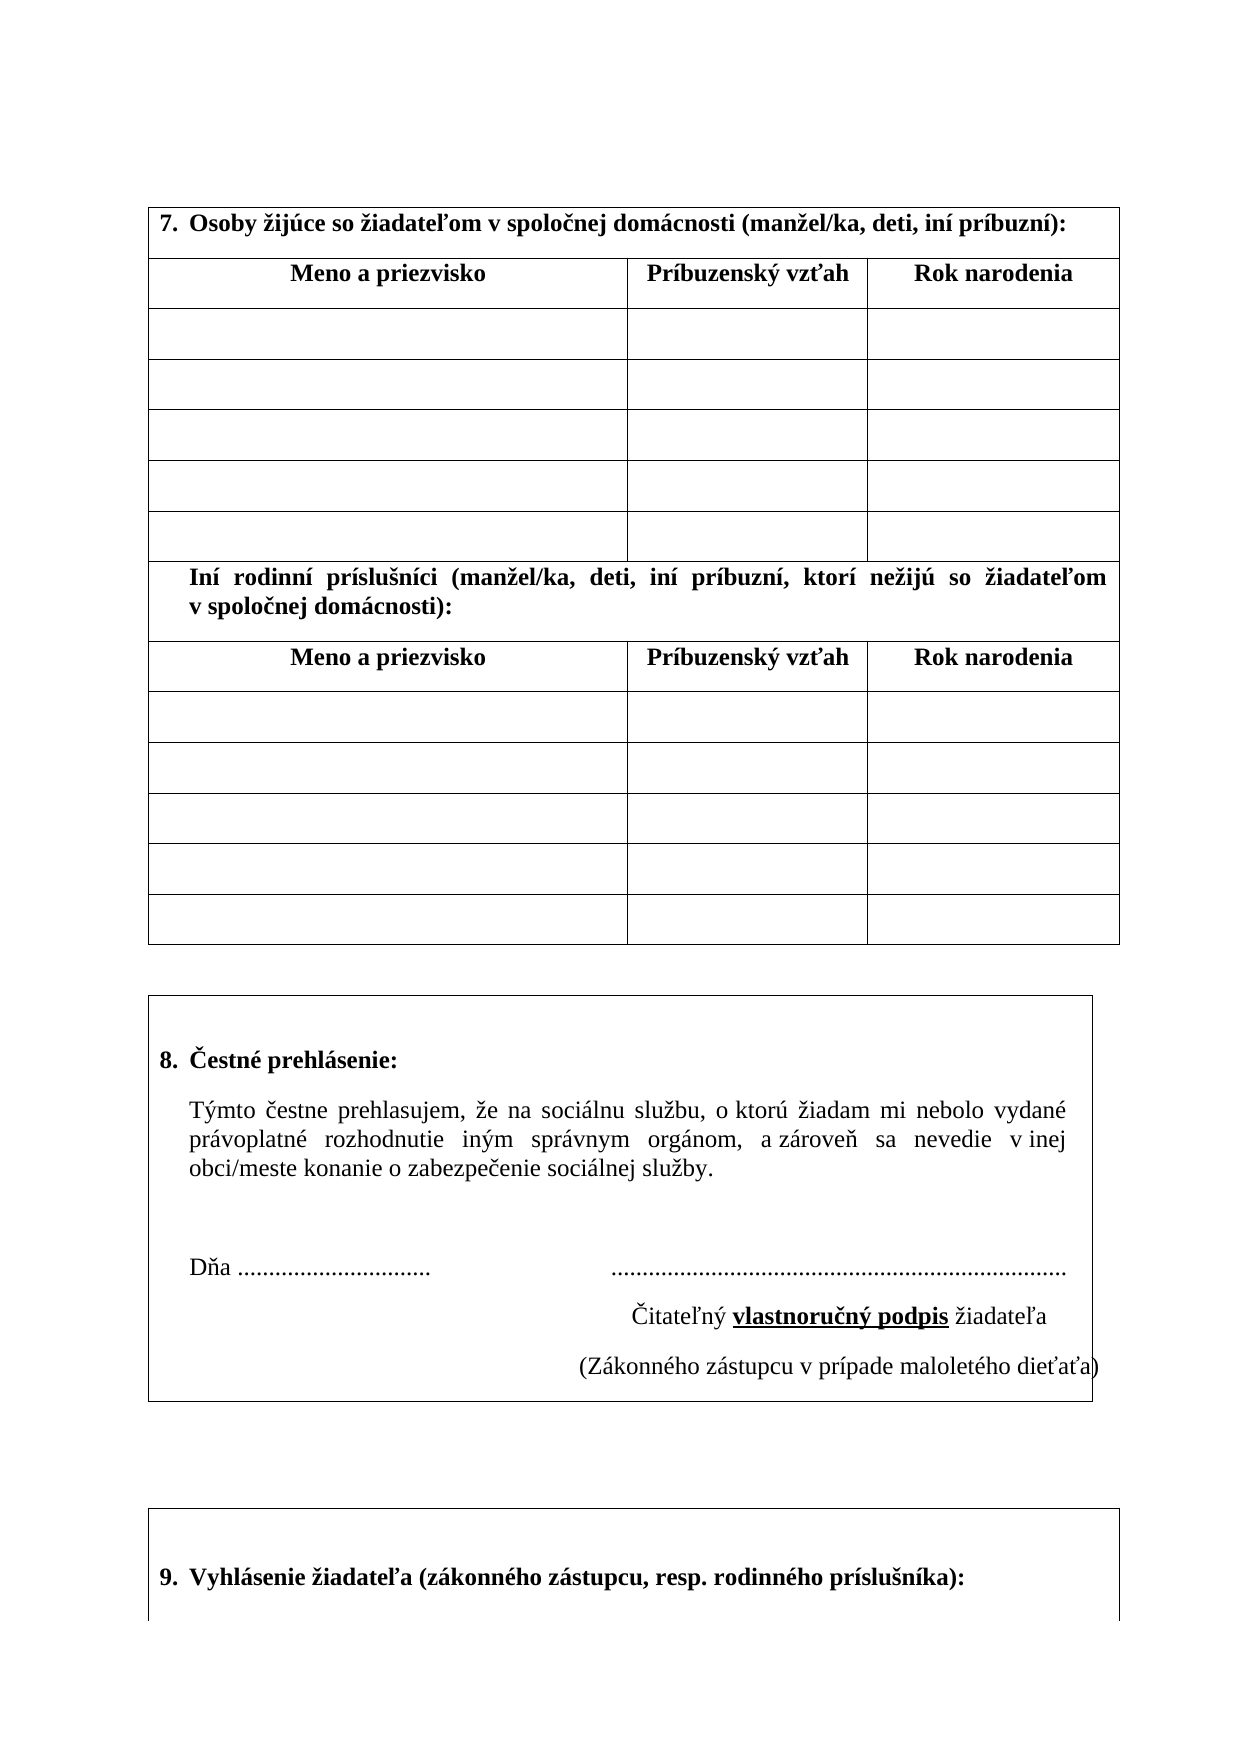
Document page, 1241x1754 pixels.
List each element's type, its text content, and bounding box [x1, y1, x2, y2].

table_cell [628, 410, 867, 460]
table_cell [868, 410, 1119, 460]
table_cell [868, 360, 1119, 409]
table_cell [149, 461, 627, 511]
table_cell [628, 743, 867, 792]
table_cell Iní rodinní príslušníci (manžel/ka, deti, iní príbuzní, ktorí nežijú so žiadateľom v spoločnej domácnosti): [149, 562, 1119, 641]
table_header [149, 1509, 1119, 1621]
table_cell [628, 512, 867, 561]
table_cell [628, 692, 867, 742]
table_cell [149, 794, 627, 843]
table_cell [149, 360, 627, 409]
table_cell [149, 410, 627, 460]
table_cell [149, 844, 627, 894]
table_cell [868, 461, 1119, 511]
table_cell Rok narodenia [868, 642, 1119, 691]
table_cell [149, 743, 627, 792]
table_cell [868, 895, 1119, 944]
table_cell [628, 844, 867, 894]
table_cell [149, 692, 627, 742]
table_cell [868, 692, 1119, 742]
table_cell [149, 309, 627, 359]
table_header 8. Čestné prehlásenie: [149, 996, 1092, 1095]
table_cell [868, 309, 1119, 359]
table_header 7. Osoby žijúce so žiadateľom v spoločnej domácnosti (manžel/ka, deti, iní príbuzní): [149, 208, 1119, 257]
table_cell [149, 512, 627, 561]
table_cell [868, 743, 1119, 792]
table_cell [868, 512, 1119, 561]
table_cell Rok narodenia [868, 259, 1119, 308]
table_cell [868, 794, 1119, 843]
table_cell [628, 794, 867, 843]
table_cell [628, 461, 867, 511]
table_cell Príbuzenský vzťah [628, 642, 867, 691]
table_cell [628, 360, 867, 409]
table_cell Týmto čestne prehlasujem, že na sociálnu službu, o ktorú žiadam mi nebolo vydané právoplatné rozhodnutie iným správnym orgánom, a zároveň sa nevedie v inej obci/meste konanie o zabezpečenie sociálnej služby. [149, 1095, 1092, 1202]
table_cell [628, 895, 867, 944]
table_cell Meno a priezvisko [149, 259, 627, 308]
table_cell Príbuzenský vzťah [628, 259, 867, 308]
table_cell [868, 844, 1119, 894]
table_cell [628, 309, 867, 359]
table_cell [149, 895, 627, 944]
table_cell Meno a priezvisko [149, 642, 627, 691]
